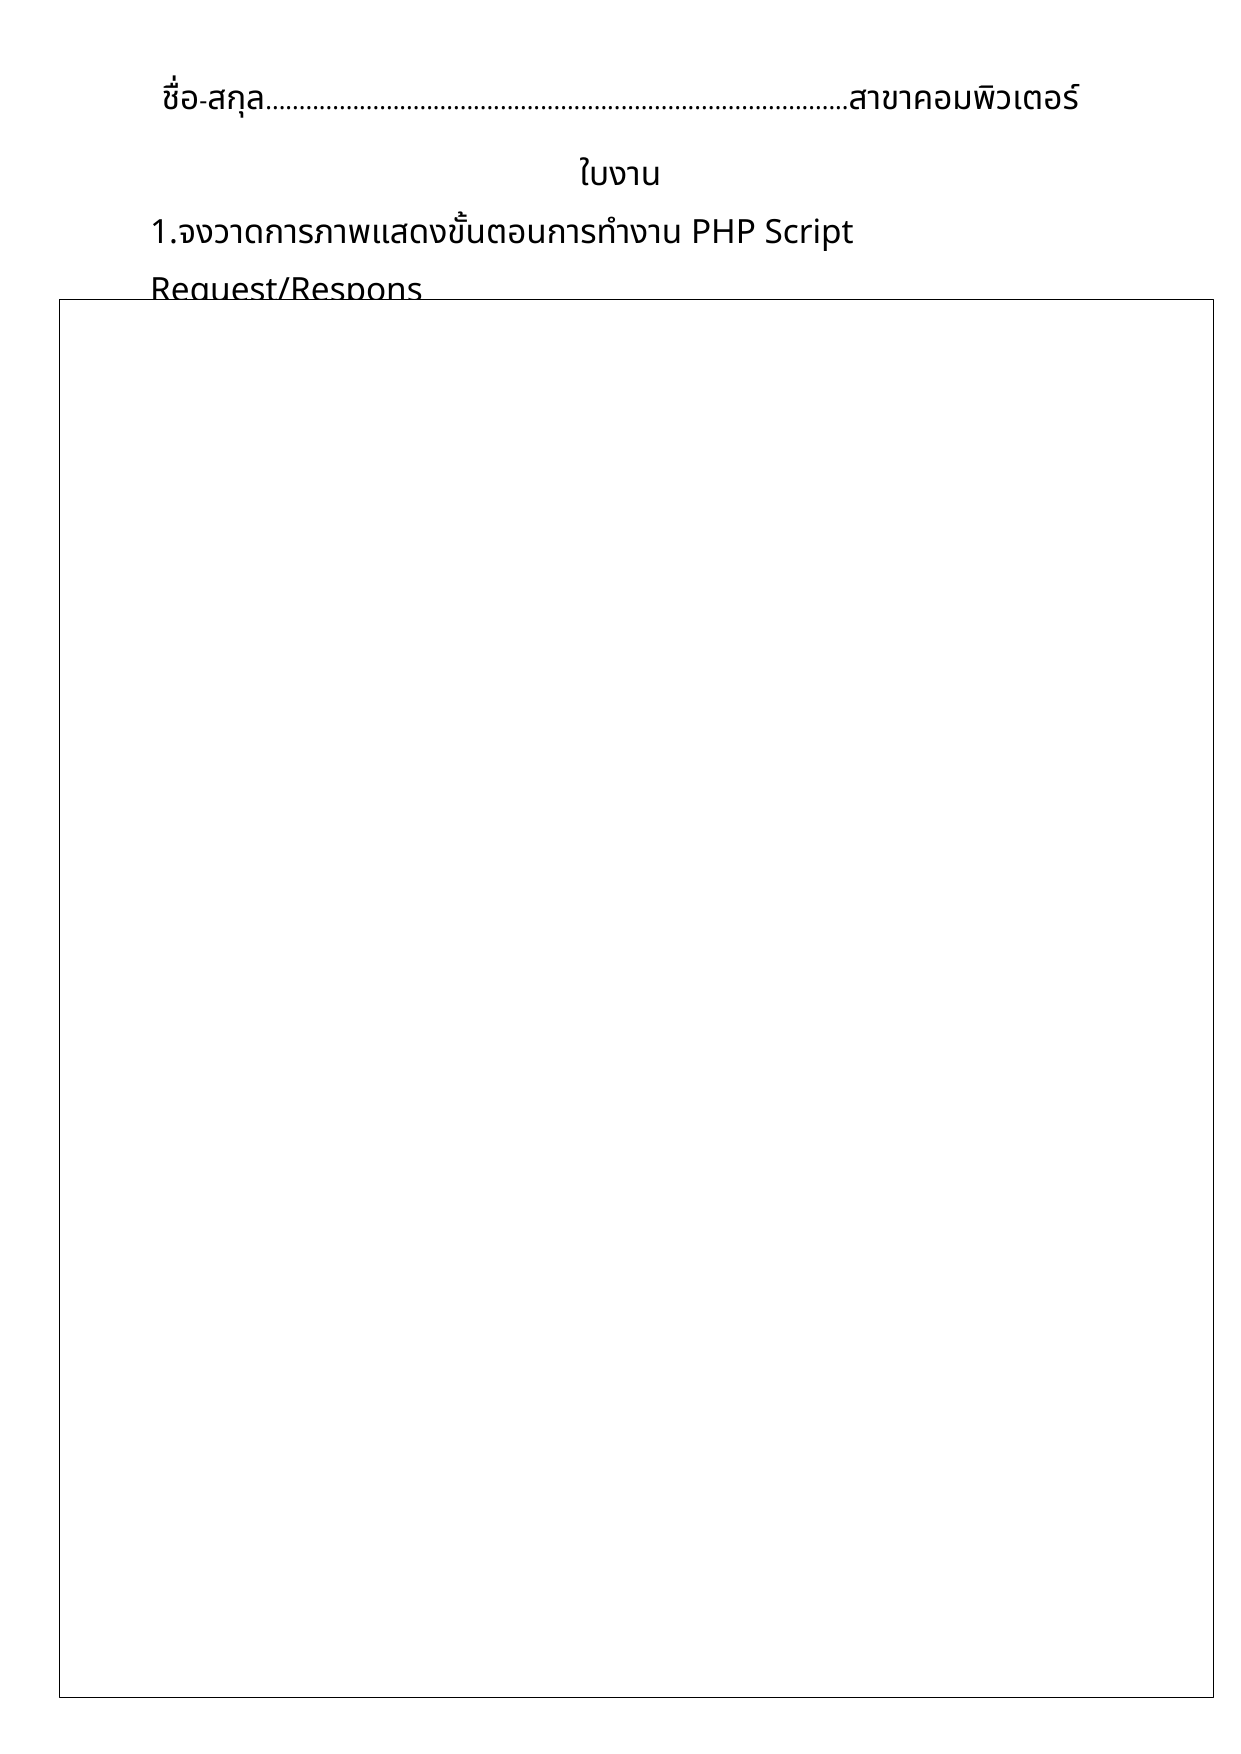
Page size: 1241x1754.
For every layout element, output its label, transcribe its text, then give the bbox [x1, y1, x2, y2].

text ใบงาน [150, 150, 1090, 200]
text 1.จงวาดการภาพแสดงขั้นตอนการทำงาน PHP Script Request/Respons [150, 208, 1090, 299]
